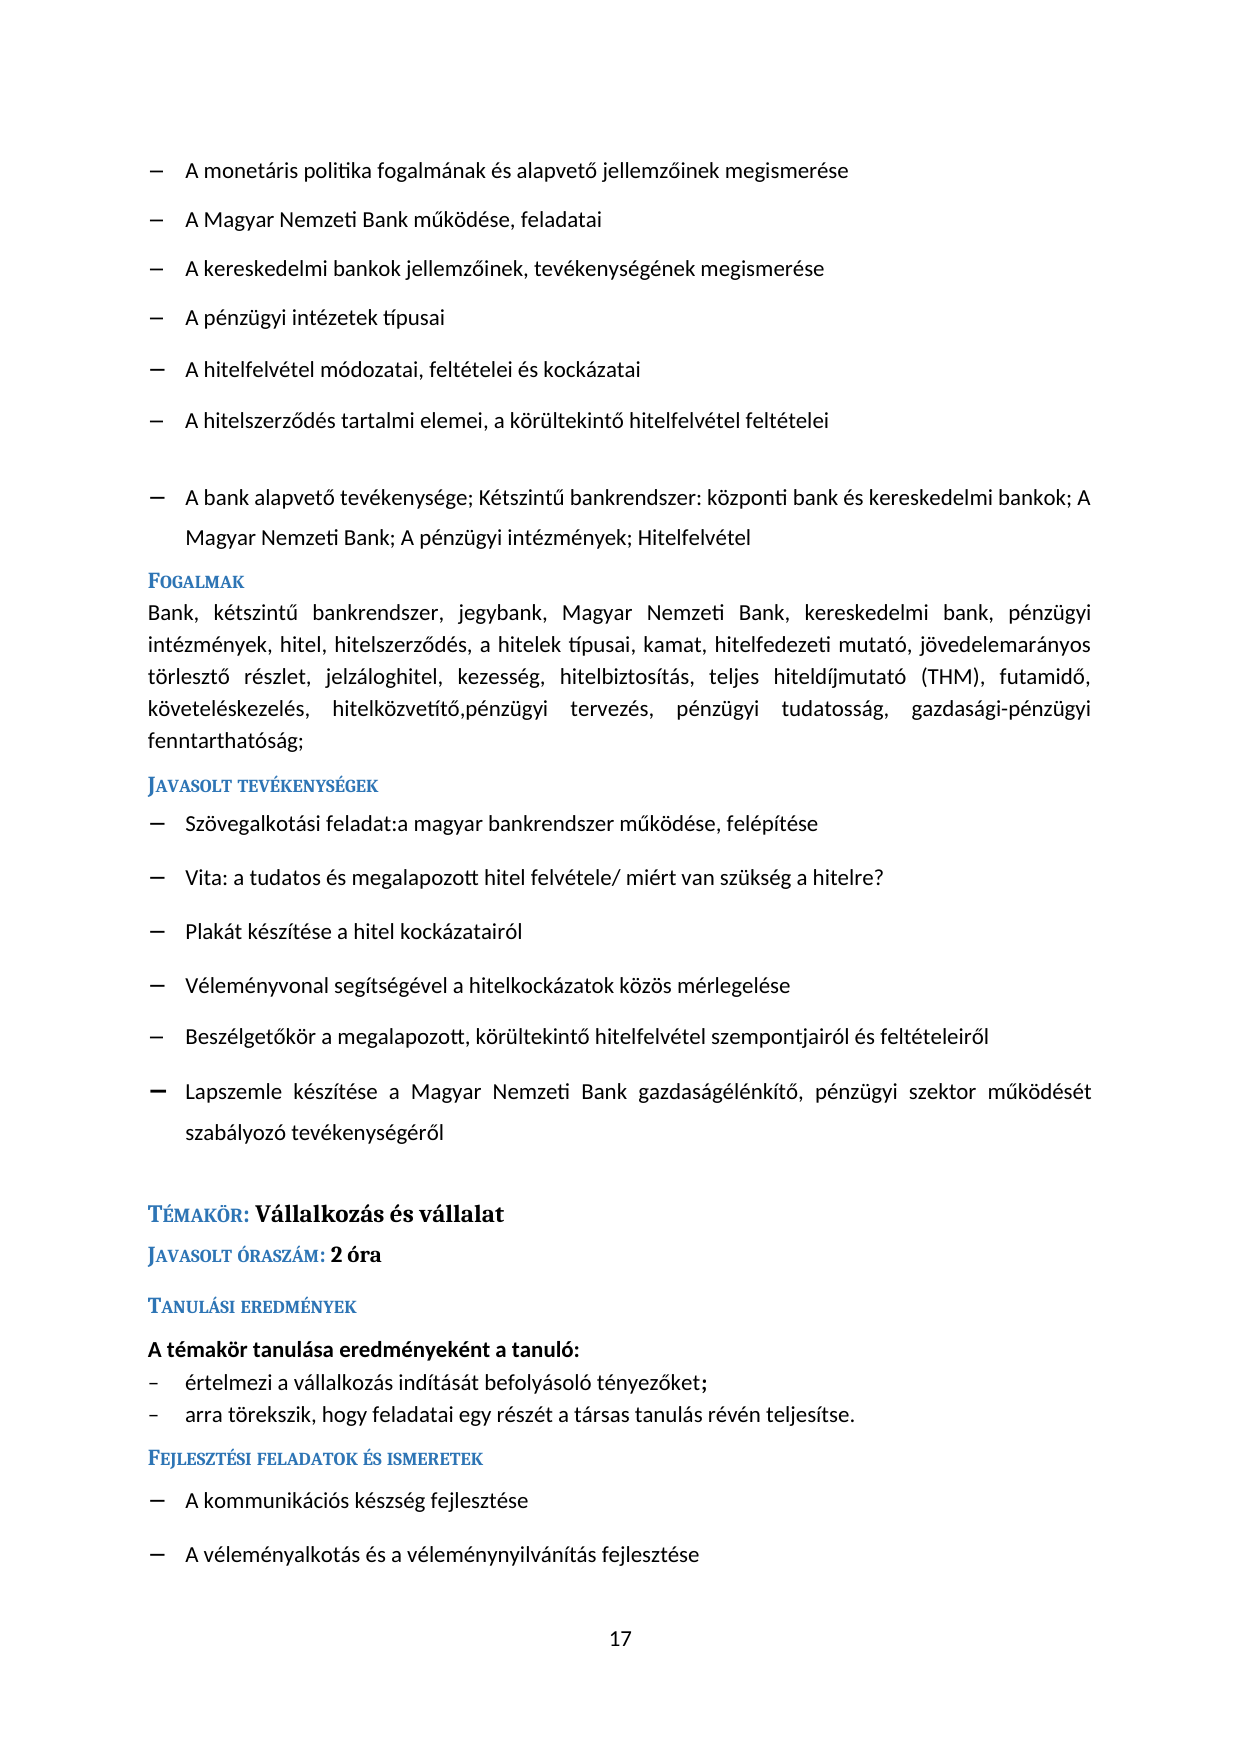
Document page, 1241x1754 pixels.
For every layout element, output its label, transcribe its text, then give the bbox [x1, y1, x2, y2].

text A témakör tanulása eredményeként a tanuló: [148, 1336, 1093, 1363]
list A Magyar Nemzeti Bank működése, feladatai [148, 197, 1093, 239]
list A bank alapvető tevékenysége; Kétszintű bankrendszer: központi bank és kereskedelmi bankok; A Magyar Nemzeti Bank; A pénzügyi intézmények; Hitelfelvétel [148, 472, 1093, 551]
subtitle Tanulási eredmények [148, 1293, 1093, 1319]
text Javasolt óraszám: 2 óra [148, 1241, 1093, 1268]
list A hitelfelvétel módozatai, feltételei és kockázatai [148, 344, 1093, 391]
list Lapszemle készítése a Magyar Nemzeti Bank gazdaságélénkítő, pénzügyi szektor működését szabályozó tevékenységéről [148, 1063, 1093, 1146]
subtitle Fejlesztési feladatok és ismeretek [148, 1444, 1093, 1471]
list arra törekszik, hogy feladatai egy részét a társas tanulás révén teljesítse. [148, 1400, 1093, 1428]
subtitle Fogalmak [148, 568, 1093, 594]
list A kommunikációs készség fejlesztése [148, 1475, 1093, 1522]
list A hitelszerződés tartalmi elemei, a körültekintő hitelfelvétel feltételei [148, 398, 1093, 441]
list Beszélgetőkör a megalapozott, körültekintő hitelfelvétel szempontjairól és feltételeiről [148, 1013, 1093, 1056]
list Véleményvonal segítségével a hitelkockázatok közös mérlegelése [148, 959, 1093, 1007]
list A véleményalkotás és a véleménynyilvánítás fejlesztése [148, 1529, 1093, 1576]
text Témakör: Vállalkozás és vállalat [148, 1200, 1093, 1229]
list értelmezi a vállalkozás indítását befolyásoló tényezőket; [148, 1368, 1093, 1396]
list Plakát készítése a hitel kockázatairól [148, 906, 1093, 953]
list A kereskedelmi bankok jellemzőinek, tevékenységének megismerése [148, 246, 1093, 288]
list Vita: a tudatos és megalapozott hitel felvétele/ miért van szükség a hitelre? [148, 852, 1093, 899]
list A monetáris politika fogalmának és alapvető jellemzőinek megismerése [148, 148, 1093, 190]
text Javasolt tevékenységek [148, 771, 1093, 798]
text Bank, kétszintű bankrendszer, jegybank, Magyar Nemzeti Bank, kereskedelmi bank, pénzügyi intézmények, hitel, hitelszerződés, a hitelek típusai, kamat, hitelfedezeti mutató, jövedelemarányos törlesztő részlet, jelzáloghitel, kezesség, hitelbiztosítás, teljes hiteldíjmutató (THM), futamidő, követeléskezelés, hitelközvetítő,pénzügyi tervezés, pénzügyi tudatosság, gazdasági-pénzügyi fenntarthatóság; [148, 598, 1093, 755]
list Szövegalkotási feladat:a magyar bankrendszer működése, felépítése [148, 798, 1093, 845]
list A pénzügyi intézetek típusai [148, 295, 1093, 337]
